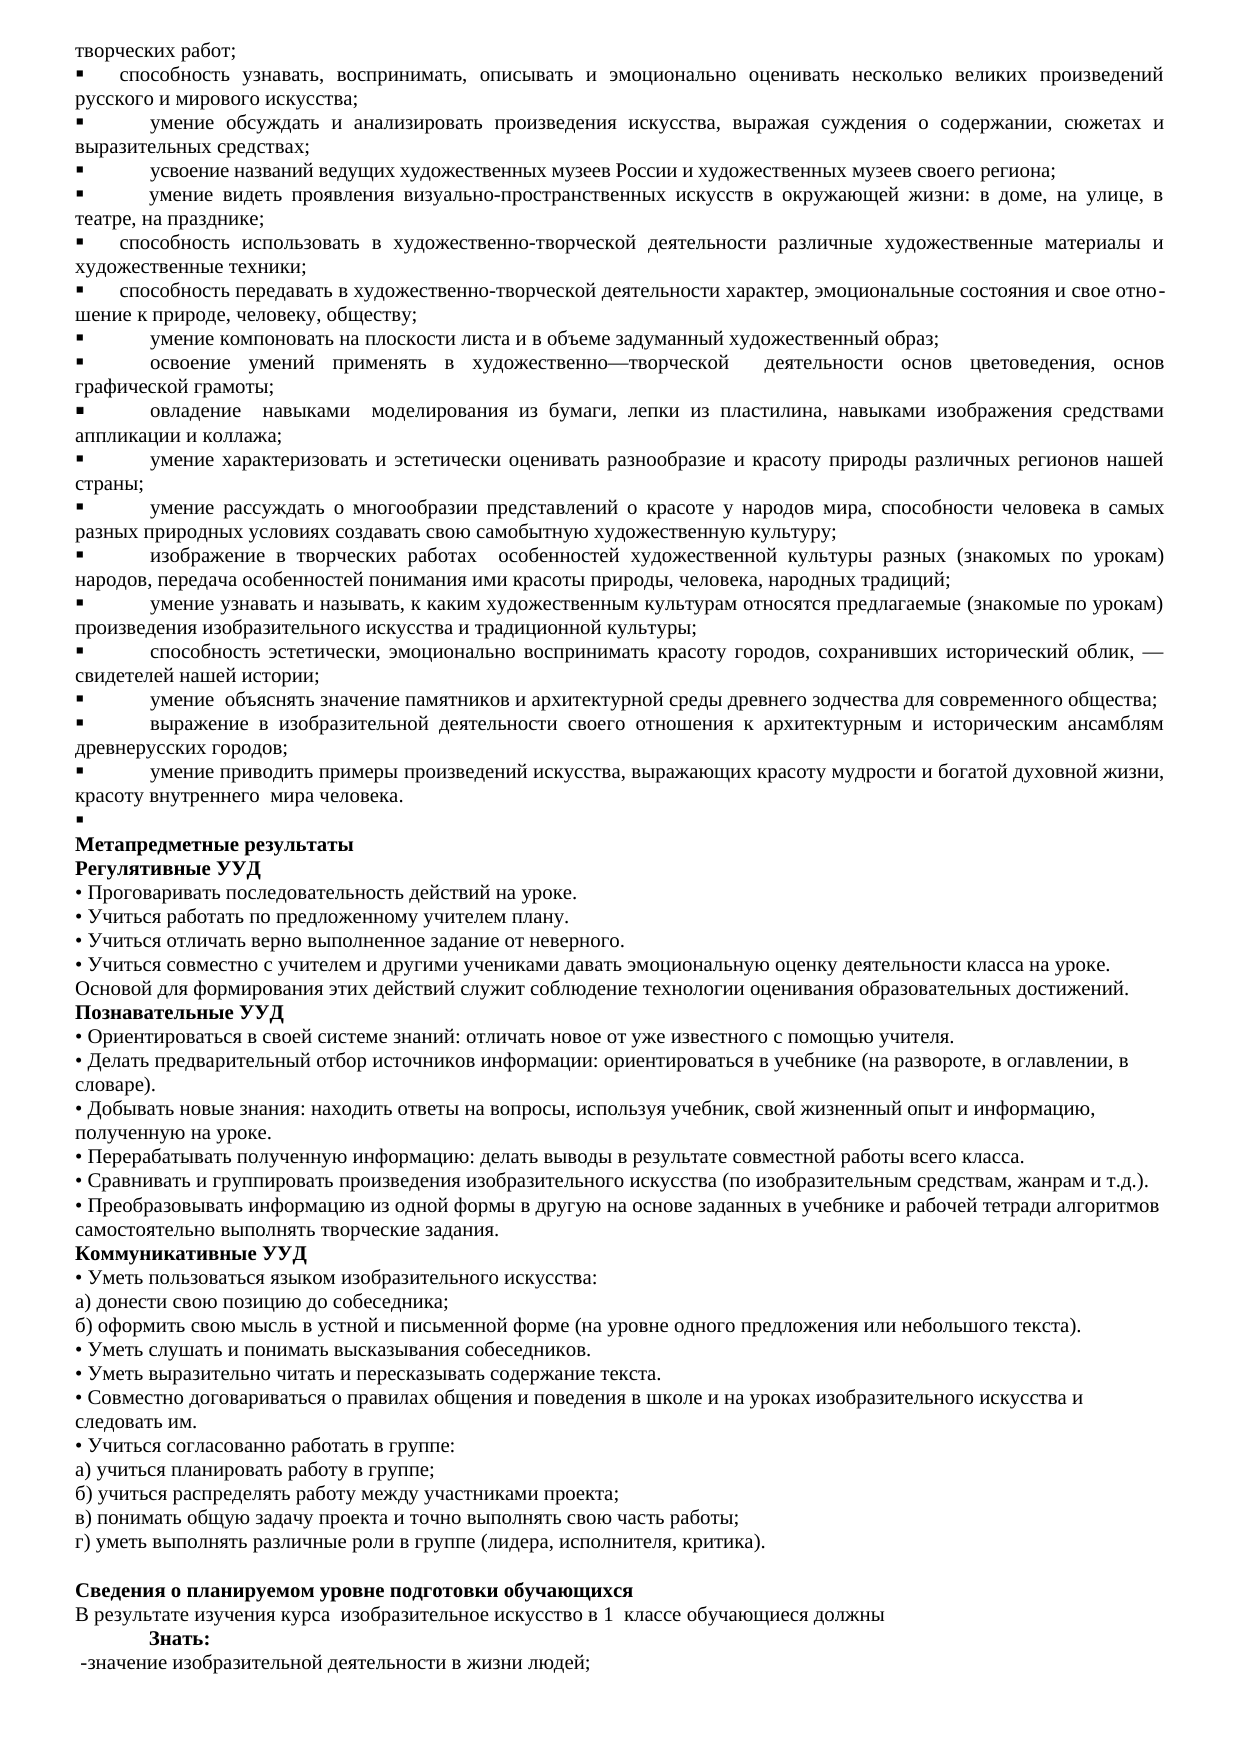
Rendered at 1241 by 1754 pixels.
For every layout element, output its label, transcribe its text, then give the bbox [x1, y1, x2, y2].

text б) учиться распределять работу между участниками проекта; [75, 1481, 1165, 1505]
text • Уметь выразительно читать и пересказывать содержание текста. [75, 1361, 1165, 1385]
text • Сравнивать и группировать произведения изобразительного искусства (по изобразительным средствам, жанрам и т.д.). [75, 1168, 1165, 1192]
list способность использовать в художественно-творческой деятельности различные художественные материалы и художественные техники; [75, 230, 1165, 278]
text • Учиться работать по предложенному учителем плану. [75, 904, 1165, 928]
text • Проговаривать последовательность действий на уроке. [75, 880, 1165, 904]
text Метапредметные результаты [75, 832, 1165, 856]
text • Совместно договариваться о правилах общения и поведения в школе и на уроках изобразительного искусства и следовать им. [75, 1385, 1165, 1433]
list освоение умений применять в художественно—творческой деятельности основ цветоведения, основ графической грамоты; [75, 350, 1165, 398]
list умение рассуждать о многообразии представлений о красоте у народов мира, способности человека в самых разных природных условиях создавать свою самобытную художественную культуру; [75, 495, 1165, 543]
text • Добывать новые знания: находить ответы на вопросы, используя учебник, свой жизненный опыт и информацию, полученную на уроке. [75, 1096, 1165, 1144]
list овладение навыками моделирования из бумаги, лепки из пластилина, навыками изображения средствами аппликации и коллажа; [75, 398, 1165, 447]
text • Ориентироваться в своей системе знаний: отличать новое от уже известного с помощью учителя. [75, 1024, 1165, 1048]
text г) уметь выполнять различные роли в группе (лидера, исполнителя, критика). [75, 1529, 1165, 1553]
text -значение изобразительной деятельности в жизни людей; [75, 1650, 1165, 1674]
text • Преобразовывать информацию из одной формы в другую на основе заданных в учебнике и рабочей тетради алгоритмов самостоятельно выполнять творческие задания. [75, 1192, 1165, 1241]
text а) донести свою позицию до собеседника; [75, 1289, 1165, 1313]
list умение объяснять значение памятников и архитектурной среды древнего зодчества для современного общества; [75, 687, 1165, 711]
list умение обсуждать и анализировать произведения искусства, выражая суждения о содержании, сюжетах и выразительных средствах; [75, 110, 1165, 158]
text • Делать предварительный отбор источников информации: ориентироваться в учебнике (на развороте, в оглавлении, в словаре). [75, 1048, 1165, 1096]
text • Уметь слушать и понимать высказывания собеседников. [75, 1337, 1165, 1361]
list усвоение названий ведущих художественных музеев России и художественных музеев своего региона; [75, 158, 1165, 182]
text • Учиться отличать верно выполненное задание от неверного. [75, 928, 1165, 952]
text Знать: [75, 1626, 1165, 1650]
text Основой для формирования этих действий служит соблюдение технологии оценивания образовательных достижений. [75, 976, 1165, 1000]
text В результате изучения курса изобразительное искусство в 1 классе обучающиеся должны [75, 1602, 1165, 1626]
list выражение в изобразительной деятельности своего отношения к архитектурным и историческим ансамблям древнерусских городов; [75, 711, 1165, 759]
text Познавательные УУД [75, 1000, 1165, 1024]
list умение компоновать на плоскости листа и в объеме задуманный художественный образ; [75, 326, 1165, 350]
list умение видеть проявления визуально-пространственных искусств в окружающей жизни: в доме, на улице, в театре, на празднике; [75, 182, 1165, 230]
text • Перерабатывать полученную информацию: делать выводы в результате совместной работы всего класса. [75, 1144, 1165, 1168]
text а) учиться планировать работу в группе; [75, 1457, 1165, 1481]
text • Уметь пользоваться языком изобразительного искусства: [75, 1265, 1165, 1289]
text Коммуникативные УУД [75, 1241, 1165, 1265]
text • Учиться согласованно работать в группе: [75, 1433, 1165, 1457]
list способность эстетически, эмоционально воспринимать красоту городов, сохранивших исторический облик, — свидетелей нашей истории; [75, 639, 1165, 687]
list изображение в творческих работах особенностей художественной культуры разных (знакомых по урокам) народов, передача особенностей понимания ими красоты природы, человека, народных традиций; [75, 543, 1165, 591]
list способность передавать в художественно-творческой деятельности характер, эмоциональные состояния и свое отношение к природе, человеку, обществу; [75, 278, 1165, 326]
text Регулятивные УУД [75, 856, 1165, 880]
list умение узнавать и называть, к каким художественным культурам относятся предлагаемые (знакомые по урокам) произведения изобразительного искусства и традиционной культуры; [75, 591, 1165, 639]
text Сведения о планируемом уровне подготовки обучающихся [75, 1577, 1165, 1602]
text в) понимать общую задачу проекта и точно выполнять свою часть работы; [75, 1505, 1165, 1529]
list умение приводить примеры произведений искусства, выражающих красоту мудрости и богатой духовной жизни, красоту внутреннего мира человека. [75, 759, 1165, 807]
text • Учиться совместно с учителем и другими учениками давать эмоциональную оценку деятельности класса на уроке. [75, 952, 1165, 976]
text б) оформить свою мысль в устной и письменной форме (на уровне одного предложения или небольшого текста). [75, 1313, 1165, 1337]
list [75, 37, 1165, 62]
list умение характеризовать и эстетически оценивать разнообразие и красоту природы различных регионов нашей страны; [75, 447, 1165, 495]
list способность узнавать, воспринимать, описывать и эмоционально оценивать несколько великих произведений русского и мирового искусства; [75, 62, 1165, 110]
